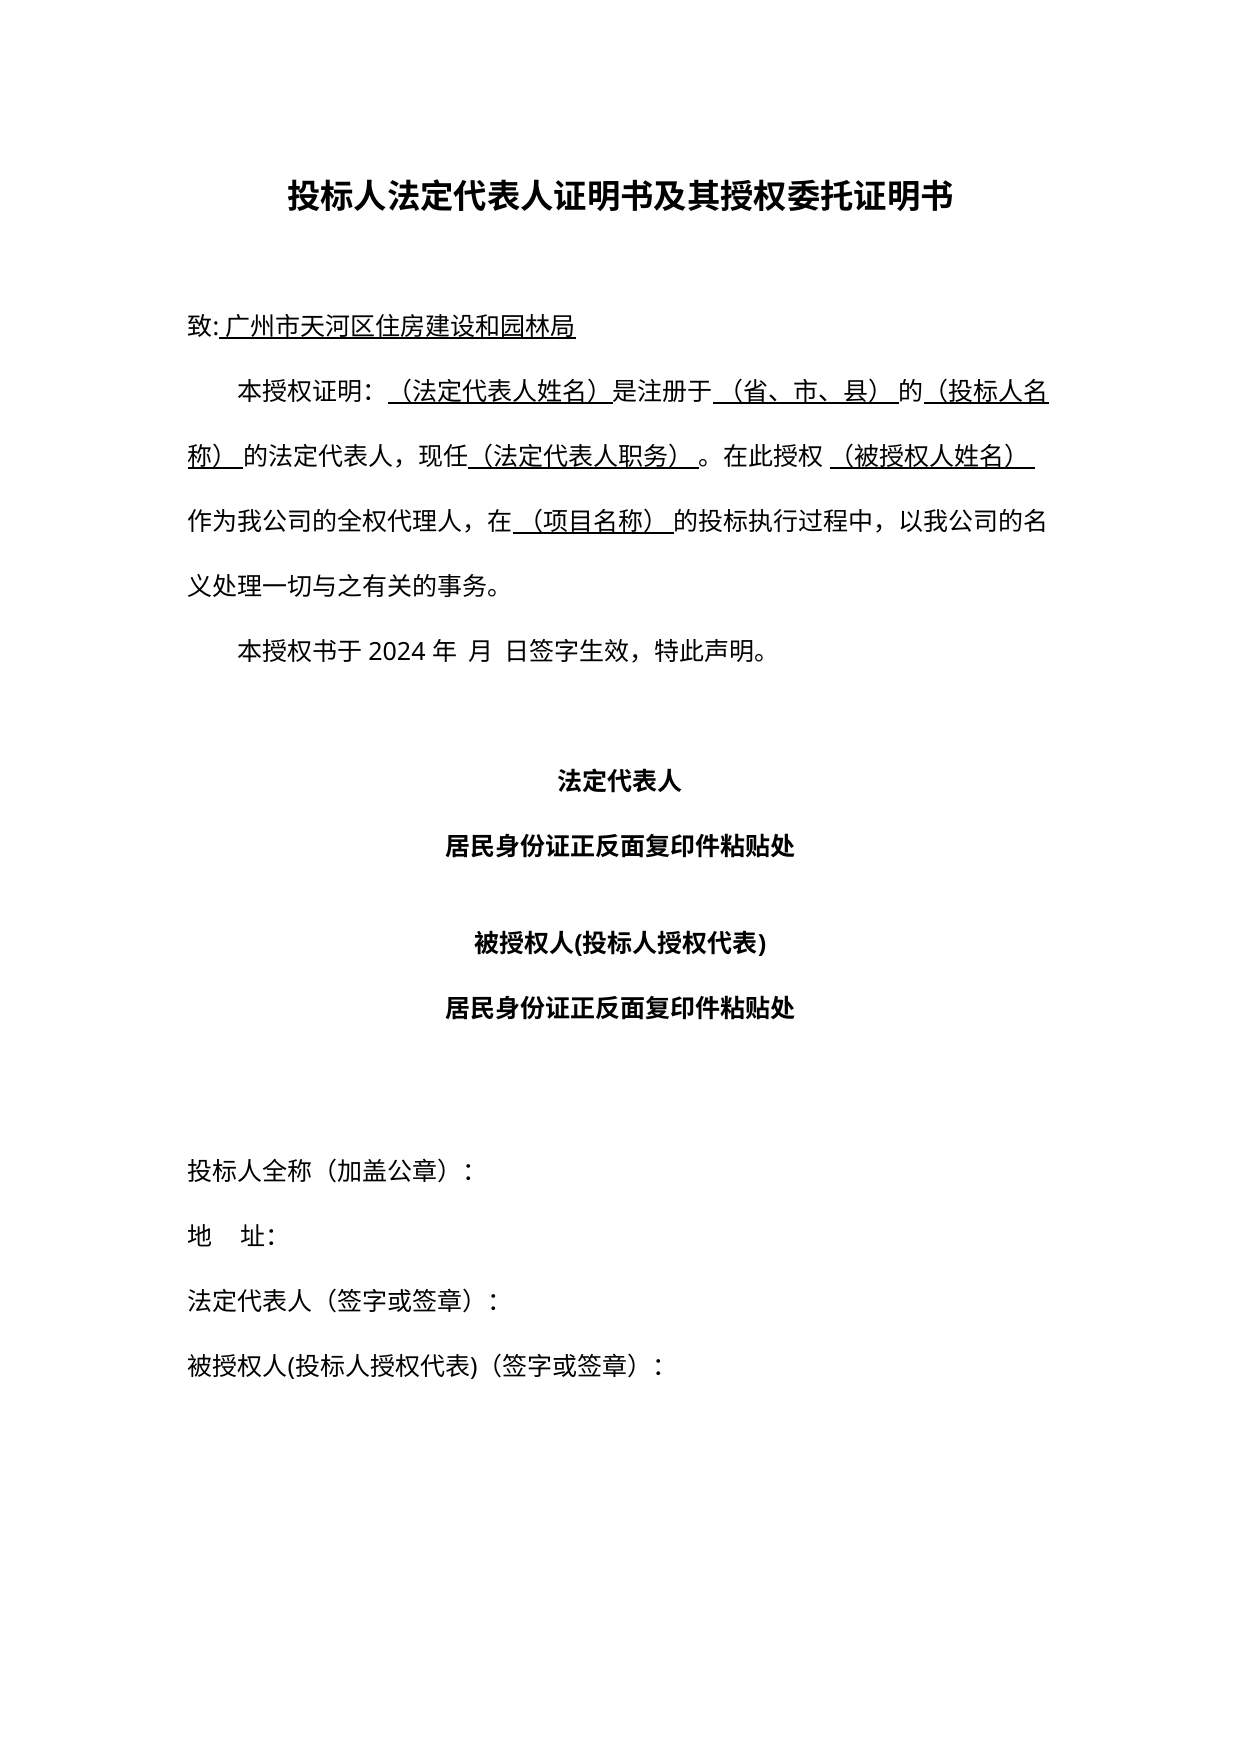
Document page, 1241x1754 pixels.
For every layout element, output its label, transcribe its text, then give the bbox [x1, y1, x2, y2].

text 本授权证明：（法定代表人姓名）是注册于 （省、市、县） 的（投标人名称） 的法定代表人，现任（法定代表人职务） 。在此授权 （被授权人姓名） 作为我公司的全权代理人，在 （项目名称） 的投标执行过程中，以我公司的名义处理一切与之有关的事务。 [187, 357, 1053, 617]
text 居民身份证正反面复印件粘贴处 [187, 974, 1053, 1039]
text 投标人法定代表人证明书及其授权委托证明书 [187, 162, 1053, 227]
text 投标人全称（加盖公章）： [187, 1137, 1053, 1202]
text 致: 广州市天河区住房建设和园林局 [187, 292, 1053, 357]
text 被授权人(投标人授权代表)（签字或签章）： [187, 1332, 1053, 1397]
text 法定代表人 [187, 747, 1053, 812]
text 法定代表人（签字或签章）： [187, 1267, 1053, 1332]
text 被授权人(投标人授权代表) [187, 909, 1053, 974]
text 居民身份证正反面复印件粘贴处 [187, 812, 1053, 877]
text 本授权书于 2024 年 月 日签字生效，特此声明。 [187, 617, 1053, 682]
text 地 址： [187, 1202, 1053, 1267]
